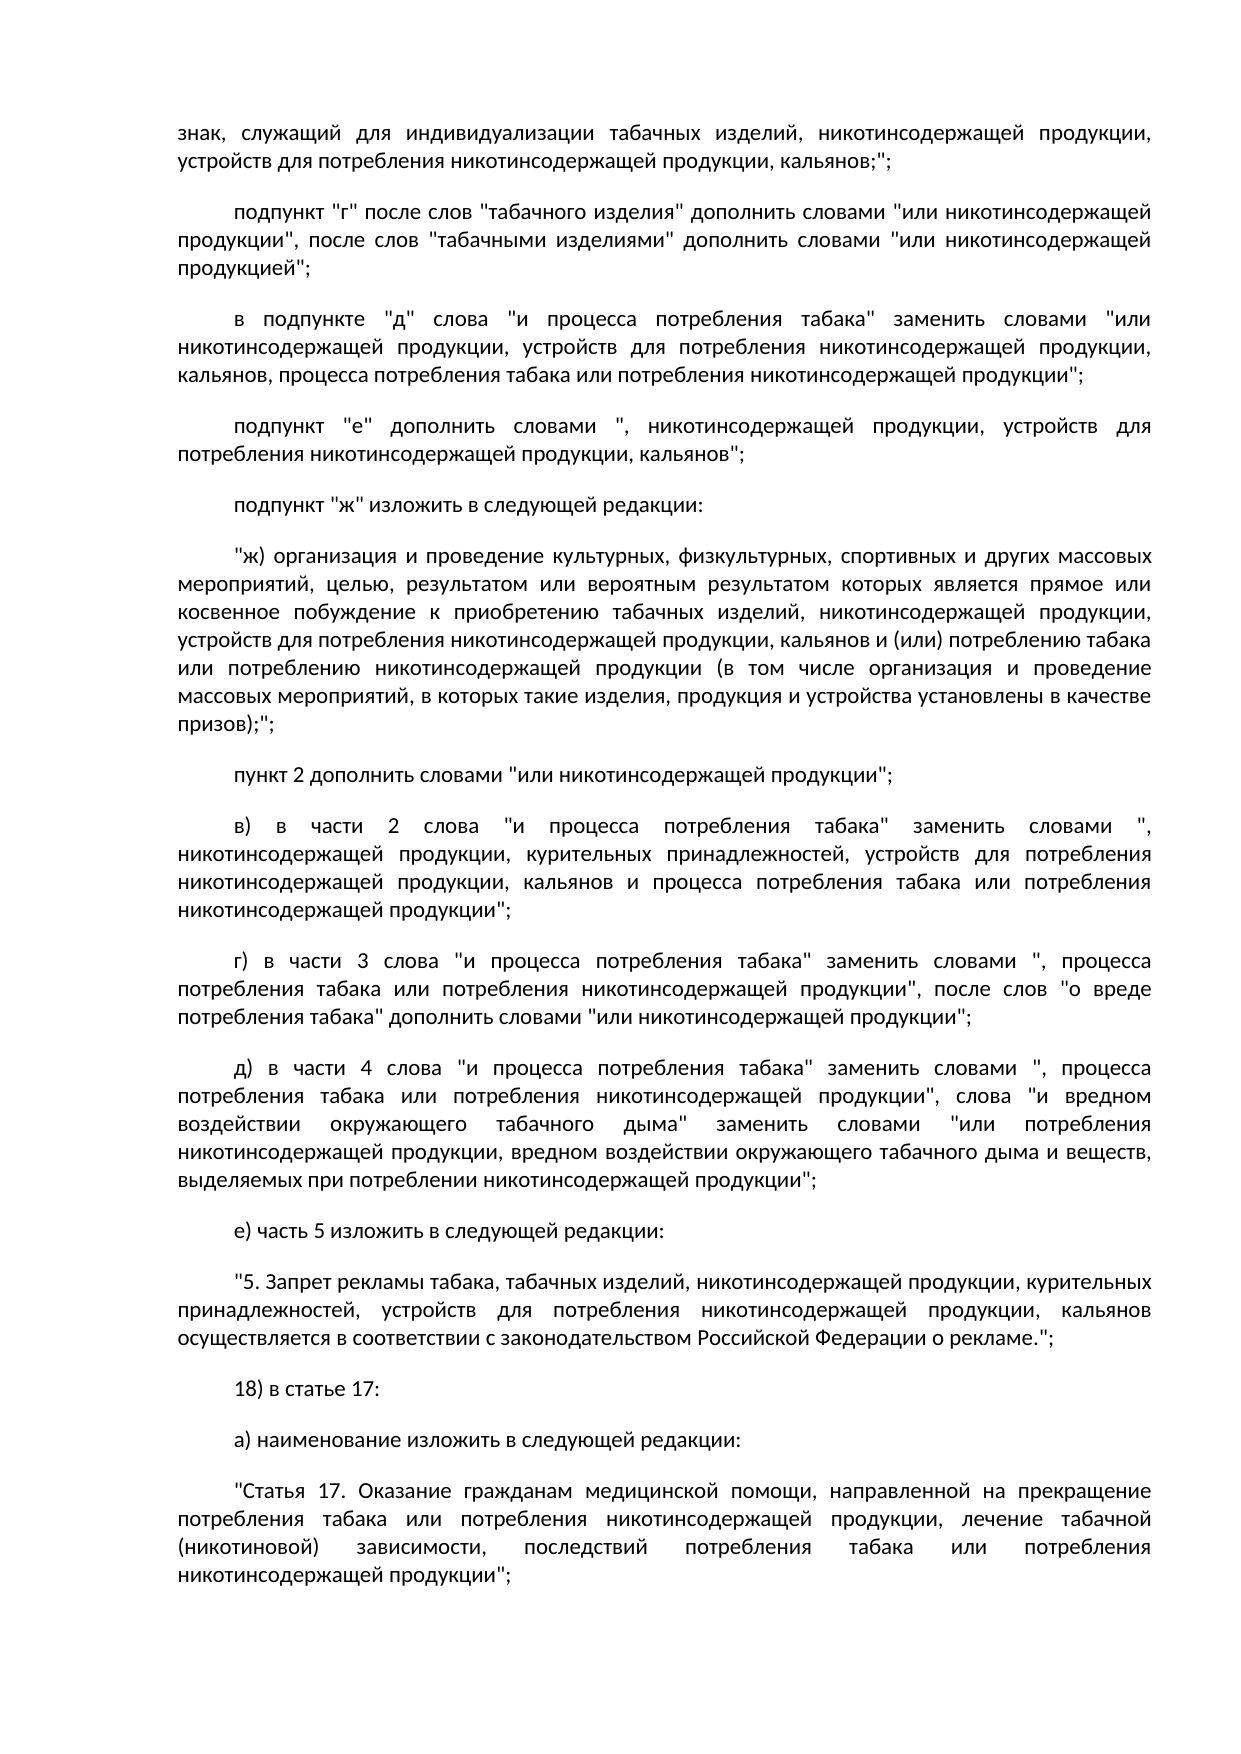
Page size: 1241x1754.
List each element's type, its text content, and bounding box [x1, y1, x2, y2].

text "ж) организация и проведение культурных, физкультурных, спортивных и других массовых мероприятий, целью, результатом или вероятным результатом которых является прямое или косвенное побуждение к приобретению табачных изделий, никотинсодержащей продукции, устройств для потребления никотинсодержащей продукции, кальянов и (или) потреблению табака или потреблению никотинсодержащей продукции (в том числе организация и проведение массовых мероприятий, в которых такие изделия, продукция и устройства установлены в качестве призов);"; [177, 541, 1152, 737]
text 18) в статье 17: [177, 1374, 1152, 1402]
text д) в части 4 слова "и процесса потребления табака" заменить словами ", процесса потребления табака или потребления никотинсодержащей продукции", слова "и вредном воздействии окружающего табачного дыма" заменить словами "или потребления никотинсодержащей продукции, вредном воздействии окружающего табачного дыма и веществ, выделяемых при потреблении никотинсодержащей продукции"; [177, 1053, 1152, 1193]
text подпункт "е" дополнить словами ", никотинсодержащей продукции, устройств для потребления никотинсодержащей продукции, кальянов"; [177, 411, 1152, 467]
text подпункт "г" после слов "табачного изделия" дополнить словами "или никотинсодержащей продукции", после слов "табачными изделиями" дополнить словами "или никотинсодержащей продукцией"; [177, 197, 1152, 281]
text е) часть 5 изложить в следующей редакции: [177, 1216, 1152, 1244]
text в) в части 2 слова "и процесса потребления табака" заменить словами ", никотинсодержащей продукции, курительных принадлежностей, устройств для потребления никотинсодержащей продукции, кальянов и процесса потребления табака или потребления никотинсодержащей продукции"; [177, 811, 1152, 923]
text подпункт "ж" изложить в следующей редакции: [177, 490, 1152, 518]
text пункт 2 дополнить словами "или никотинсодержащей продукции"; [177, 760, 1152, 788]
text а) наименование изложить в следующей редакции: [177, 1425, 1152, 1453]
text г) в части 3 слова "и процесса потребления табака" заменить словами ", процесса потребления табака или потребления никотинсодержащей продукции", после слов "о вреде потребления табака" дополнить словами "или никотинсодержащей продукции"; [177, 946, 1152, 1030]
text "Статья 17. Оказание гражданам медицинской помощи, направленной на прекращение потребления табака или потребления никотинсодержащей продукции, лечение табачной (никотиновой) зависимости, последствий потребления табака или потребления никотинсодержащей продукции"; [177, 1476, 1152, 1588]
text в подпункте "д" слова "и процесса потребления табака" заменить словами "или никотинсодержащей продукции, устройств для потребления никотинсодержащей продукции, кальянов, процесса потребления табака или потребления никотинсодержащей продукции"; [177, 304, 1152, 388]
text "5. Запрет рекламы табака, табачных изделий, никотинсодержащей продукции, курительных принадлежностей, устройств для потребления никотинсодержащей продукции, кальянов осуществляется в соответствии с законодательством Российской Федерации о рекламе."; [177, 1267, 1152, 1351]
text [177, 118, 1152, 174]
